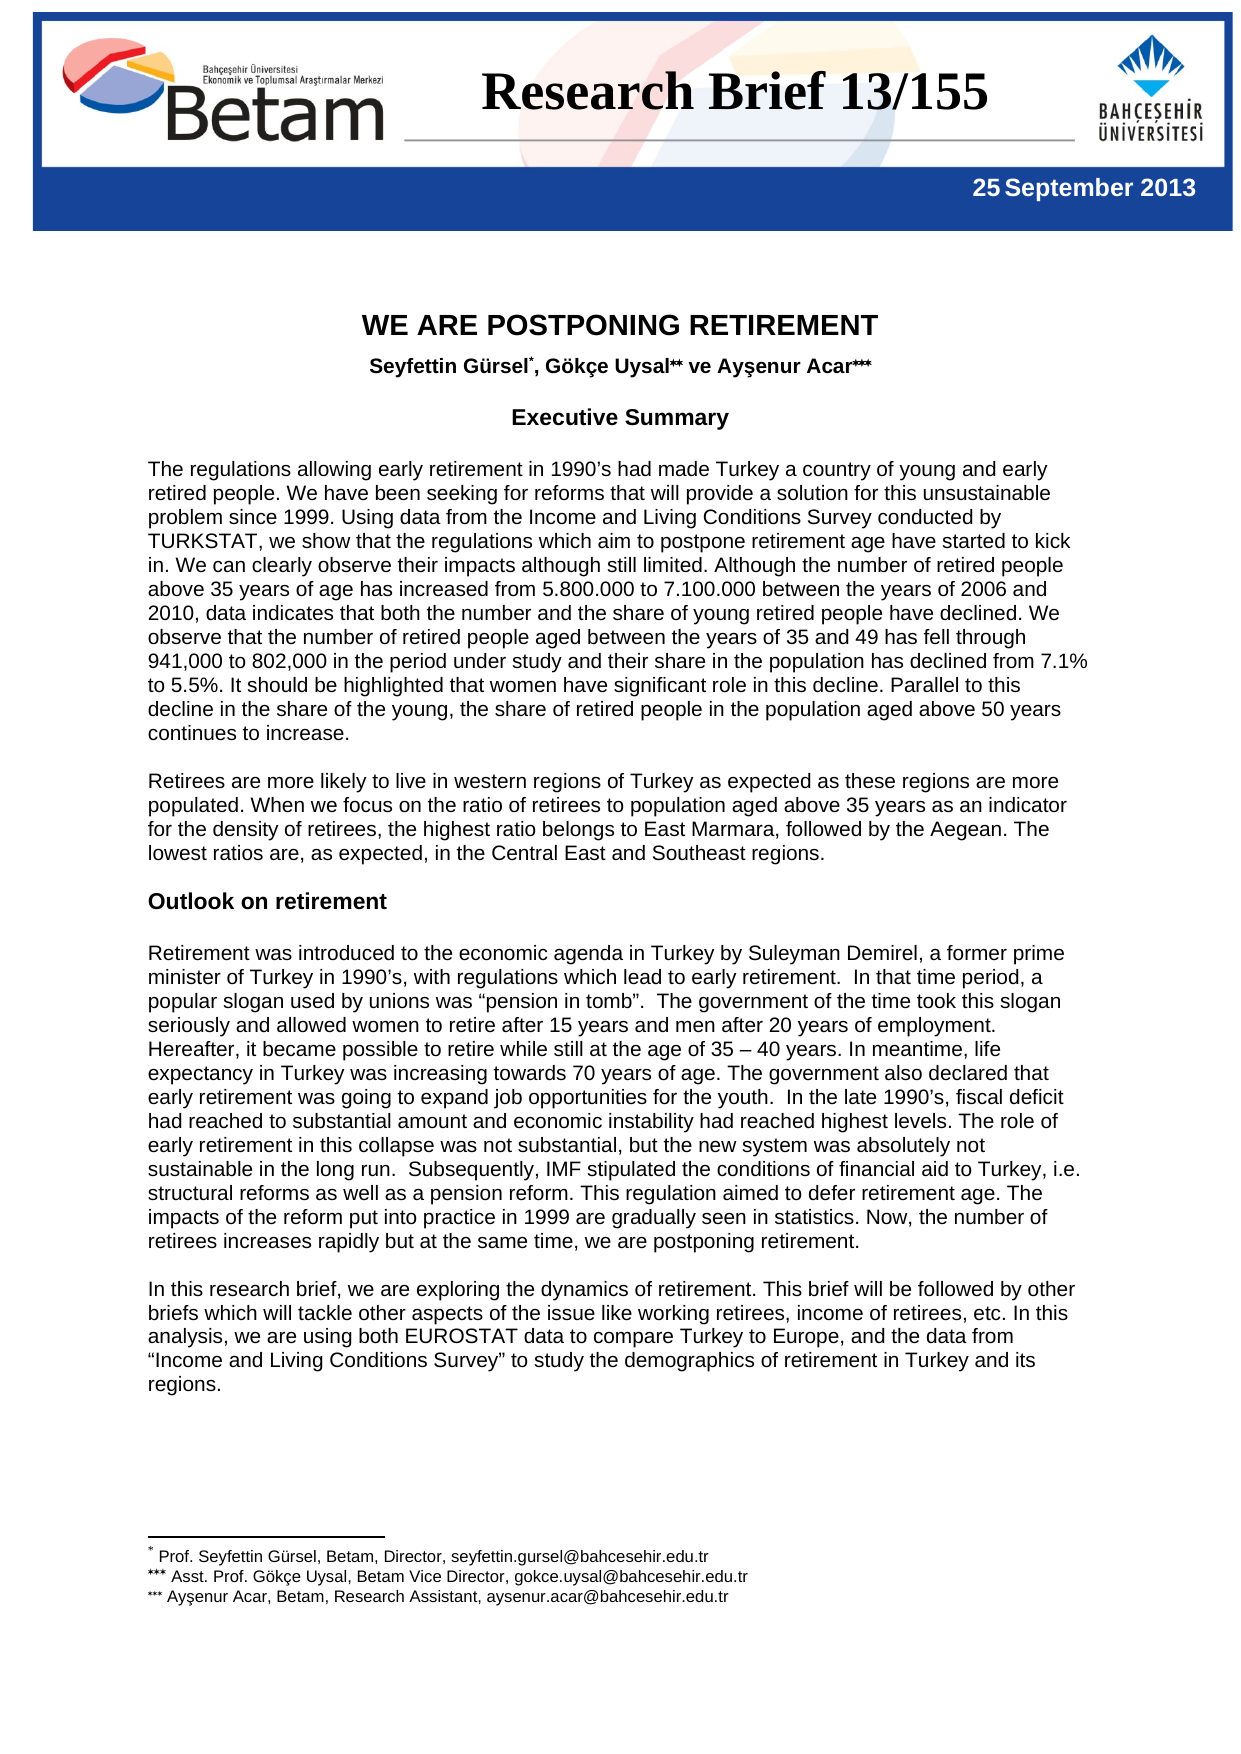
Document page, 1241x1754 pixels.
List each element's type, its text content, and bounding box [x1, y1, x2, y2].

text Seyfettin Gürsel*, Gökçe Uysal ve Ayşenur Acar [148, 354, 1093, 378]
text The regulations allowing early retirement in 1990’s had made Turkey a country of young and early retired people. We have been seeking for reforms that will provide a solution for this unsustainable problem since 1999. Using data from the Income and Living Conditions Survey conducted by TURKSTAT, we show that the regulations which aim to postpone retirement age have started to kick in. We can clearly observe their impacts although still limited. Although the number of retired people above 35 years of age has increased from 5.800.000 to 7.100.000 between the years of 2006 and 2010, data indicates that both the number and the share of young retired people have declined. We observe that the number of retired people aged between the years of 35 and 49 has fell through 941,000 to 802,000 in the period under study and their share in the population has declined from 7.1% to 5.5%. It should be highlighted that women have significant role in this decline. Parallel to this decline in the share of the young, the share of retired people in the population aged above 50 years continues to increase. [148, 457, 1093, 744]
text Executive Summary [148, 404, 1093, 431]
subtitle 25 September 2013 [148, 142, 1196, 235]
text WE ARE POSTPONING RETIREMENT [148, 308, 1093, 341]
text Outlook on retirement [148, 888, 1093, 914]
subtitle Research Brief 13/155 [148, 59, 1093, 121]
picture [32, 12, 1233, 231]
text In this research brief, we are exploring the dynamics of retirement. This brief will be followed by other briefs which will tackle other aspects of the issue like working retirees, income of retirees, etc. In this analysis, we are using both EUROSTAT data to compare Turkey to Europe, and the data from “Income and Living Conditions Survey” to study the demographics of retirement in Turkey and its regions. [148, 1276, 1093, 1396]
text Retirees are more likely to live in western regions of Turkey as expected as these regions are more populated. When we focus on the ratio of retirees to population aged above 35 years as an indicator for the density of retirees, the highest ratio belongs to East Marmara, followed by the Aegean. The lowest ratios are, as expected, in the Central East and Southeast regions. [148, 768, 1093, 864]
text Retirement was introduced to the economic agenda in Turkey by Suleyman Demirel, a former prime minister of Turkey in 1990’s, with regulations which lead to early retirement. In that time period, a popular slogan used by unions was “pension in tomb”. The government of the time took this slogan seriously and allowed women to retire after 15 years and men after 20 years of employment. Hereafter, it became possible to retire while still at the age of 35 – 40 years. In meantime, life expectancy in Turkey was increasing towards 70 years of age. The government also declared that early retirement was going to expand job opportunities for the youth. In the late 1990’s, fiscal deficit had reached to substantial amount and economic instability had reached highest levels. The role of early retirement in this collapse was not substantial, but the new system was absolutely not sustainable in the long run. Subsequently, IMF stipulated the conditions of financial aid to Turkey, i.e. structural reforms as well as a pension reform. This regulation aimed to defer retirement age. The impacts of the reform put into practice in 1999 are gradually seen in statistics. Now, the number of retirees increases rapidly but at the same time, we are postponing retirement. [148, 941, 1093, 1252]
